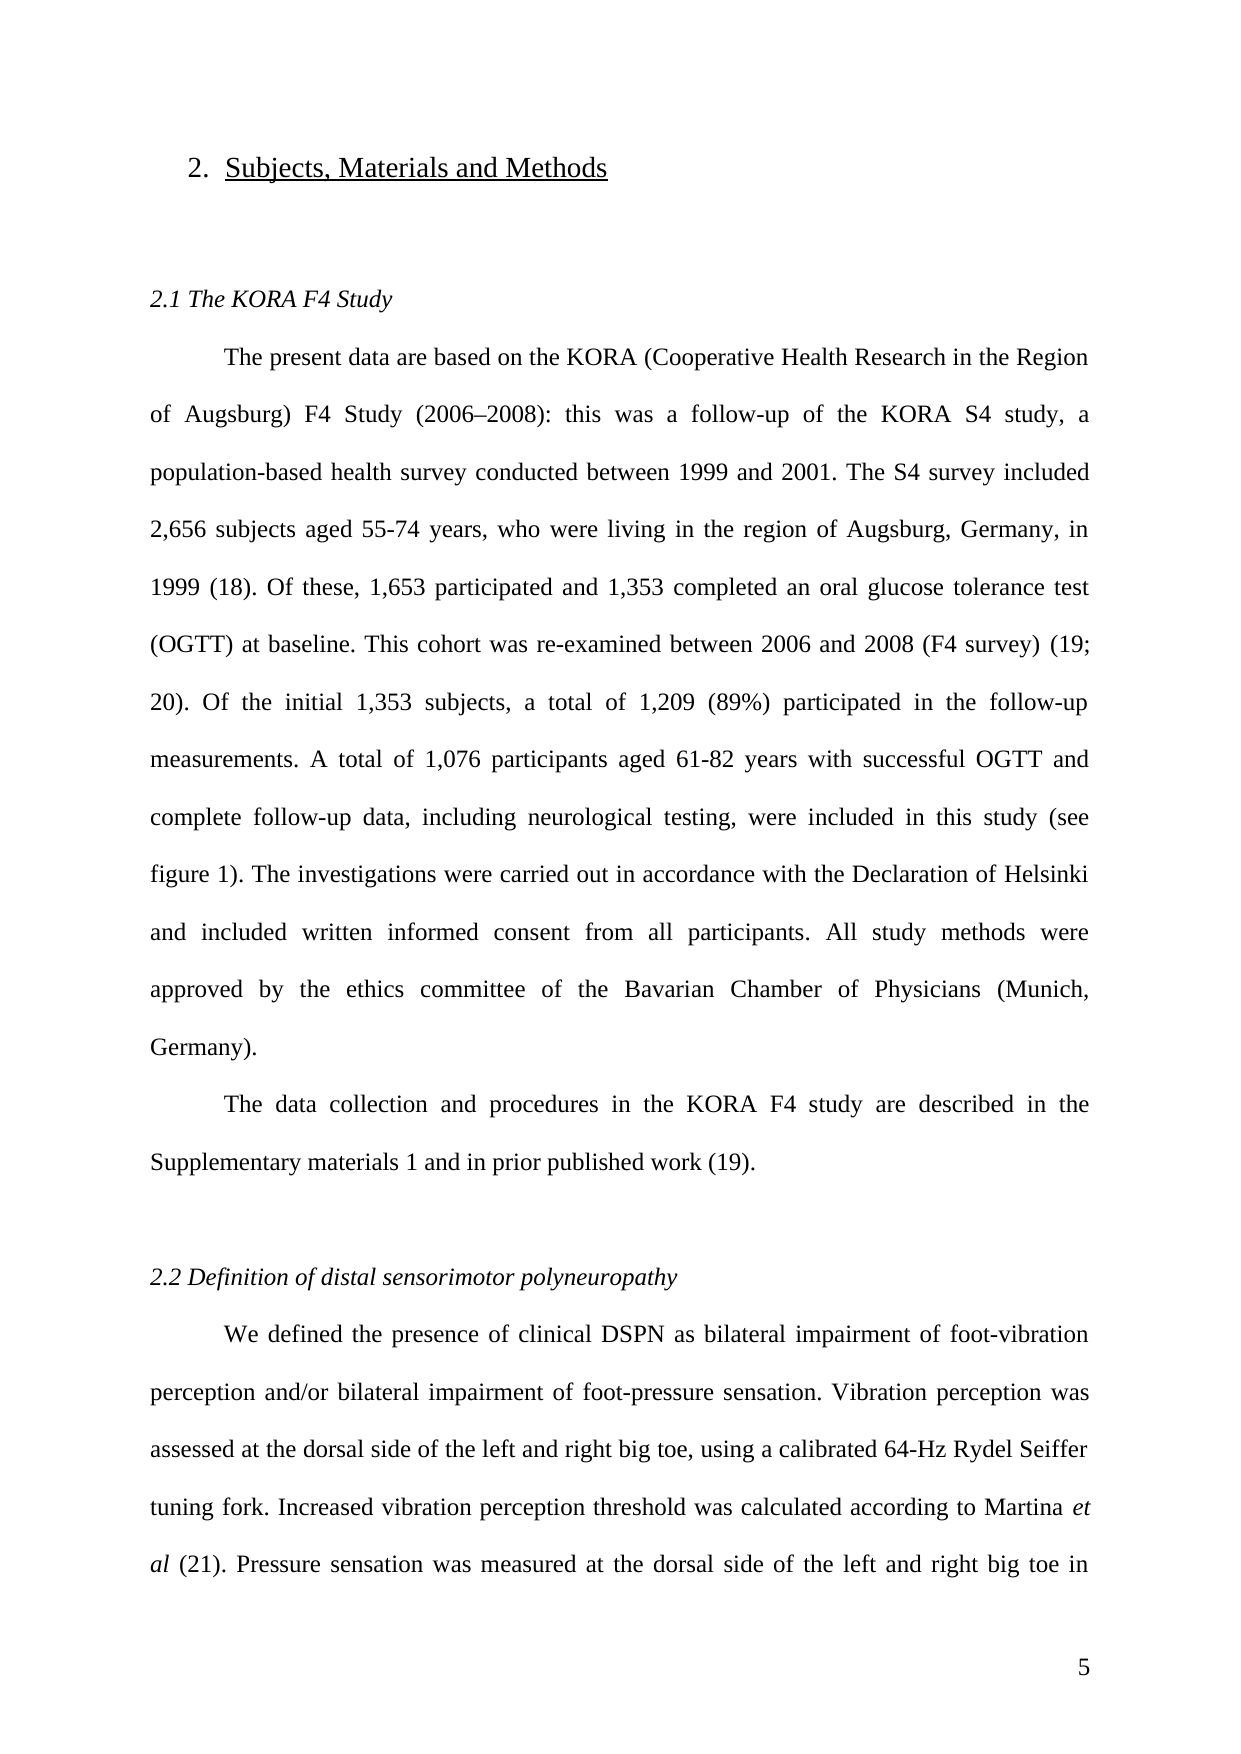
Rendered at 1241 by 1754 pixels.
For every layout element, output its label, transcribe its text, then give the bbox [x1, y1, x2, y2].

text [150, 1319, 1090, 1578]
text The data collection and procedures in the KORA F4 study are described in the Supplementary materials 1 and in prior published work (19). [150, 1089, 1090, 1175]
text The present data are based on the KORA (Cooperative Health Research in the Region of Augsburg) F4 Study (2006–2008): this was a follow-up of the KORA S4 study, a population-based health survey conducted between 1999 and 2001. The S4 survey included 2,656 subjects aged 55-74 years, who were living in the region of Augsburg, Germany, in 1999 (18). Of these, 1,653 participated and 1,353 completed an oral glucose tolerance test (OGTT) at baseline. This cohort was re-examined between 2006 and 2008 (F4 survey) (19; 20). Of the initial 1,353 subjects, a total of 1,209 (89%) participated in the follow-up measurements. A total of 1,076 participants aged 61-82 years with successful OGTT and complete follow-up data, including neurological testing, were included in this study (see figure 1). The investigations were carried out in accordance with the Declaration of Helsinki and included written informed consent from all participants. All study methods were approved by the ethics committee of the Bavarian Chamber of Physicians (Munich, Germany). [150, 342, 1090, 1060]
text 2.1 The KORA F4 Study [150, 284, 1090, 313]
list Subjects, Materials and Methods [187, 150, 1090, 183]
text 2.2 Definition of distal sensorimotor polyneuropathy [150, 1262, 1090, 1290]
